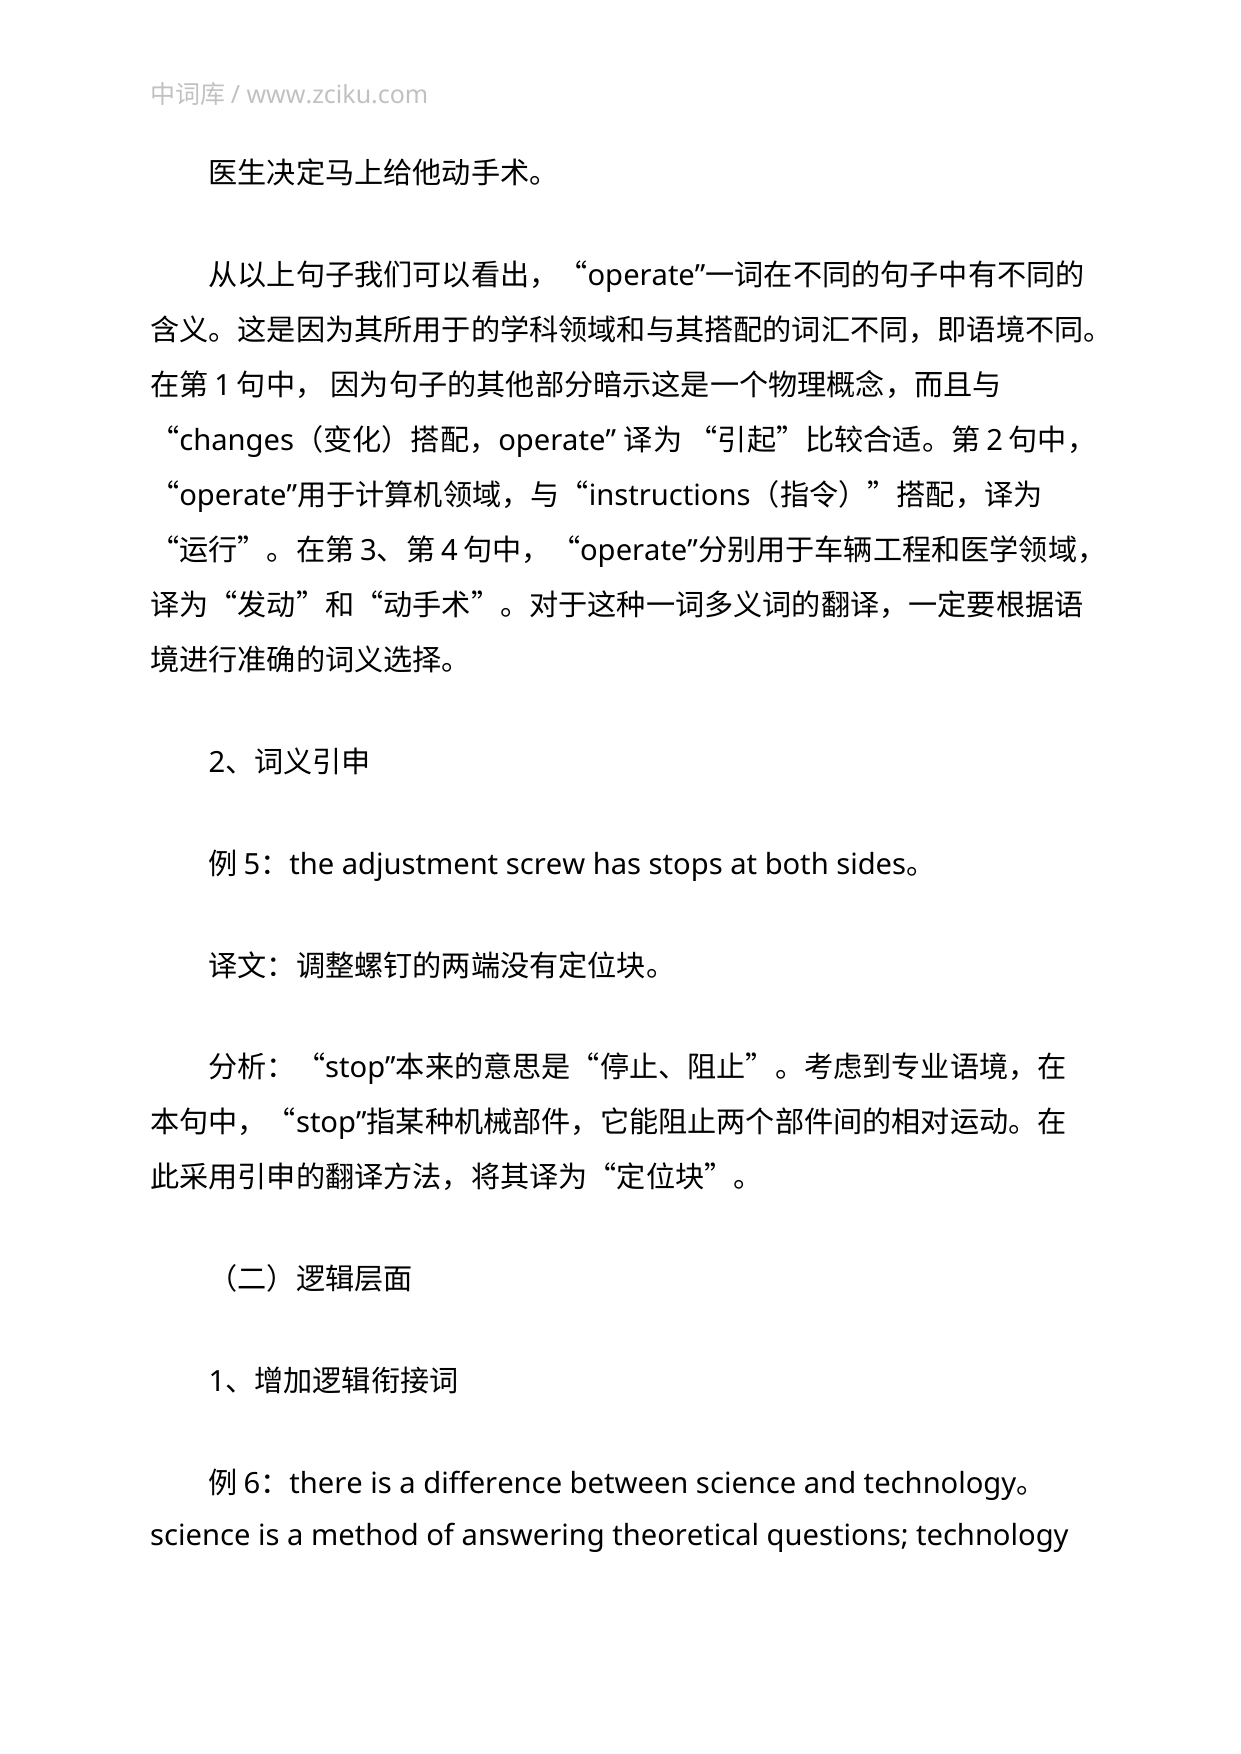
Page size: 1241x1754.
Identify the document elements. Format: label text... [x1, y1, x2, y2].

text 分析：“stop”本来的意思是“停止、阻止”。考虑到专业语境，在本句中，“stop”指某种机械部件，它能阻止两个部件间的相对运动。在此采用引申的翻译方法，将其译为“定位块”。 [150, 1044, 1090, 1196]
text 例5：the adjustment screw has stops at both sides。 [150, 840, 1090, 883]
text 译文：调整螺钉的两端没有定位块。 [150, 942, 1090, 984]
text 医生决定马上给他动手术。 [150, 150, 1090, 192]
text （二）逻辑层面 [150, 1256, 1090, 1298]
text 1、增加逻辑衔接词 [150, 1358, 1090, 1400]
text 从以上句子我们可以看出，“operate”一词在不同的句子中有不同的含义。这是因为其所用于的学科领域和与其搭配的词汇不同，即语境不同。在第1句中， 因为句子的其他部分暗示这是一个物理概念，而且与“changes（变化）搭配，operate” 译为 “引起”比较合适。第2句中，“operate”用于计算机领域，与“instructions（指令）”搭配，译为“运行”。在第3、第4句中，“operate”分别用于车辆工程和医学领域，译为“发动”和“动手术”。对于这种一词多义词的翻译，一定要根据语境进行准确的词义选择。 [150, 252, 1090, 679]
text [150, 1459, 1090, 1553]
text 2、词义引申 [150, 738, 1090, 781]
